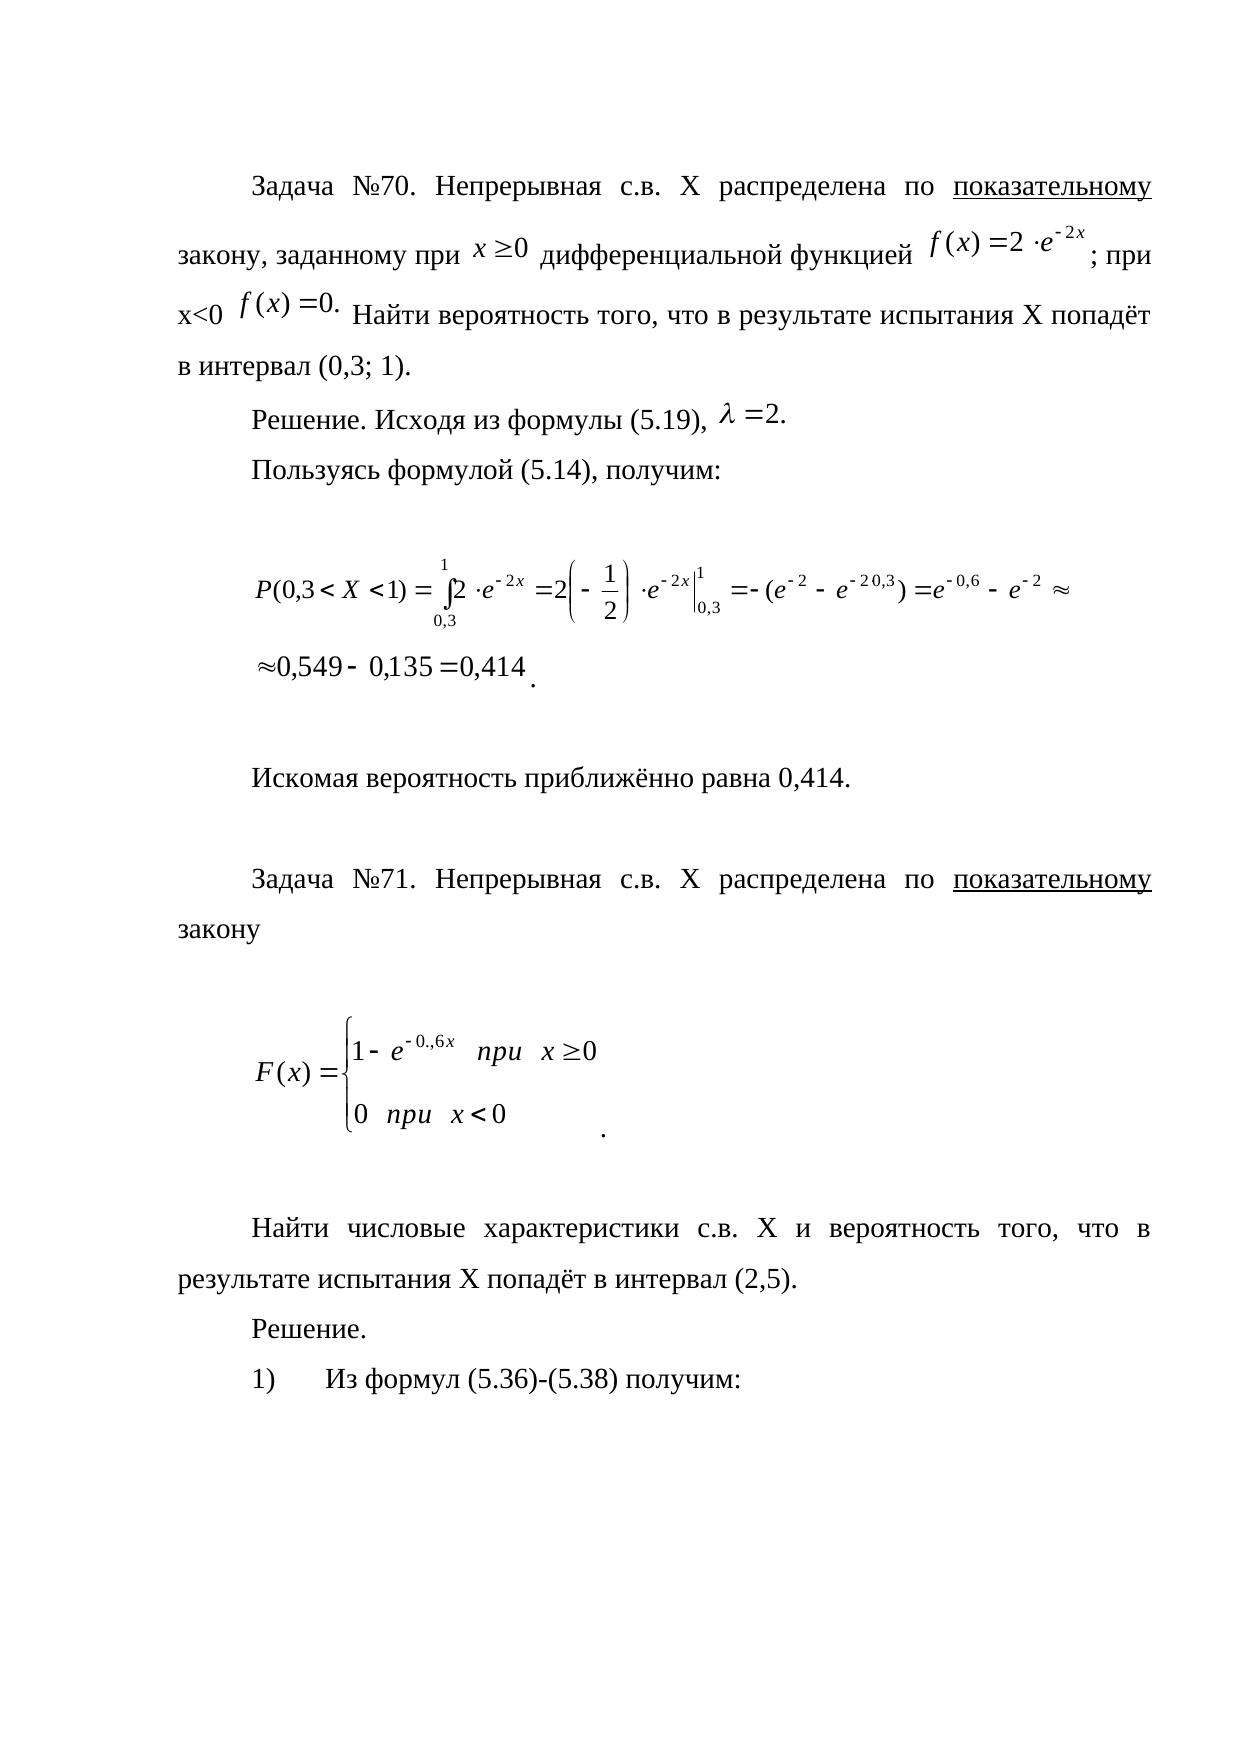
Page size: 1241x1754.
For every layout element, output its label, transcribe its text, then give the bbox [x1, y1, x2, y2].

text Задача №71. Непрерывная с.в. Х распределена по показательному закону [177, 861, 1152, 945]
text Искомая вероятность приближённо равна 0,414. [177, 761, 1152, 794]
text Задача №70. Непрерывная с.в. Х распределена по показательному закону, заданному при дифференциальной функцией ; при х<0 Найти вероятность того, что в результате испытания Х попадёт в интервал (0,3; 1). [177, 168, 1152, 381]
text . [177, 1012, 1152, 1143]
list Из формул (5.36)-(5.38) получим: [177, 1362, 1152, 1395]
text Решение. Исходя из формулы (5.19), [177, 398, 1152, 436]
text . [177, 651, 1152, 693]
text Пользуясь формулой (5.14), получим: [177, 452, 1152, 486]
text Решение. [177, 1311, 1152, 1345]
text Найти числовые характеристики с.в. Х и вероятность того, что в результате испытания Х попадёт в интервал (2,5). [177, 1211, 1152, 1294]
